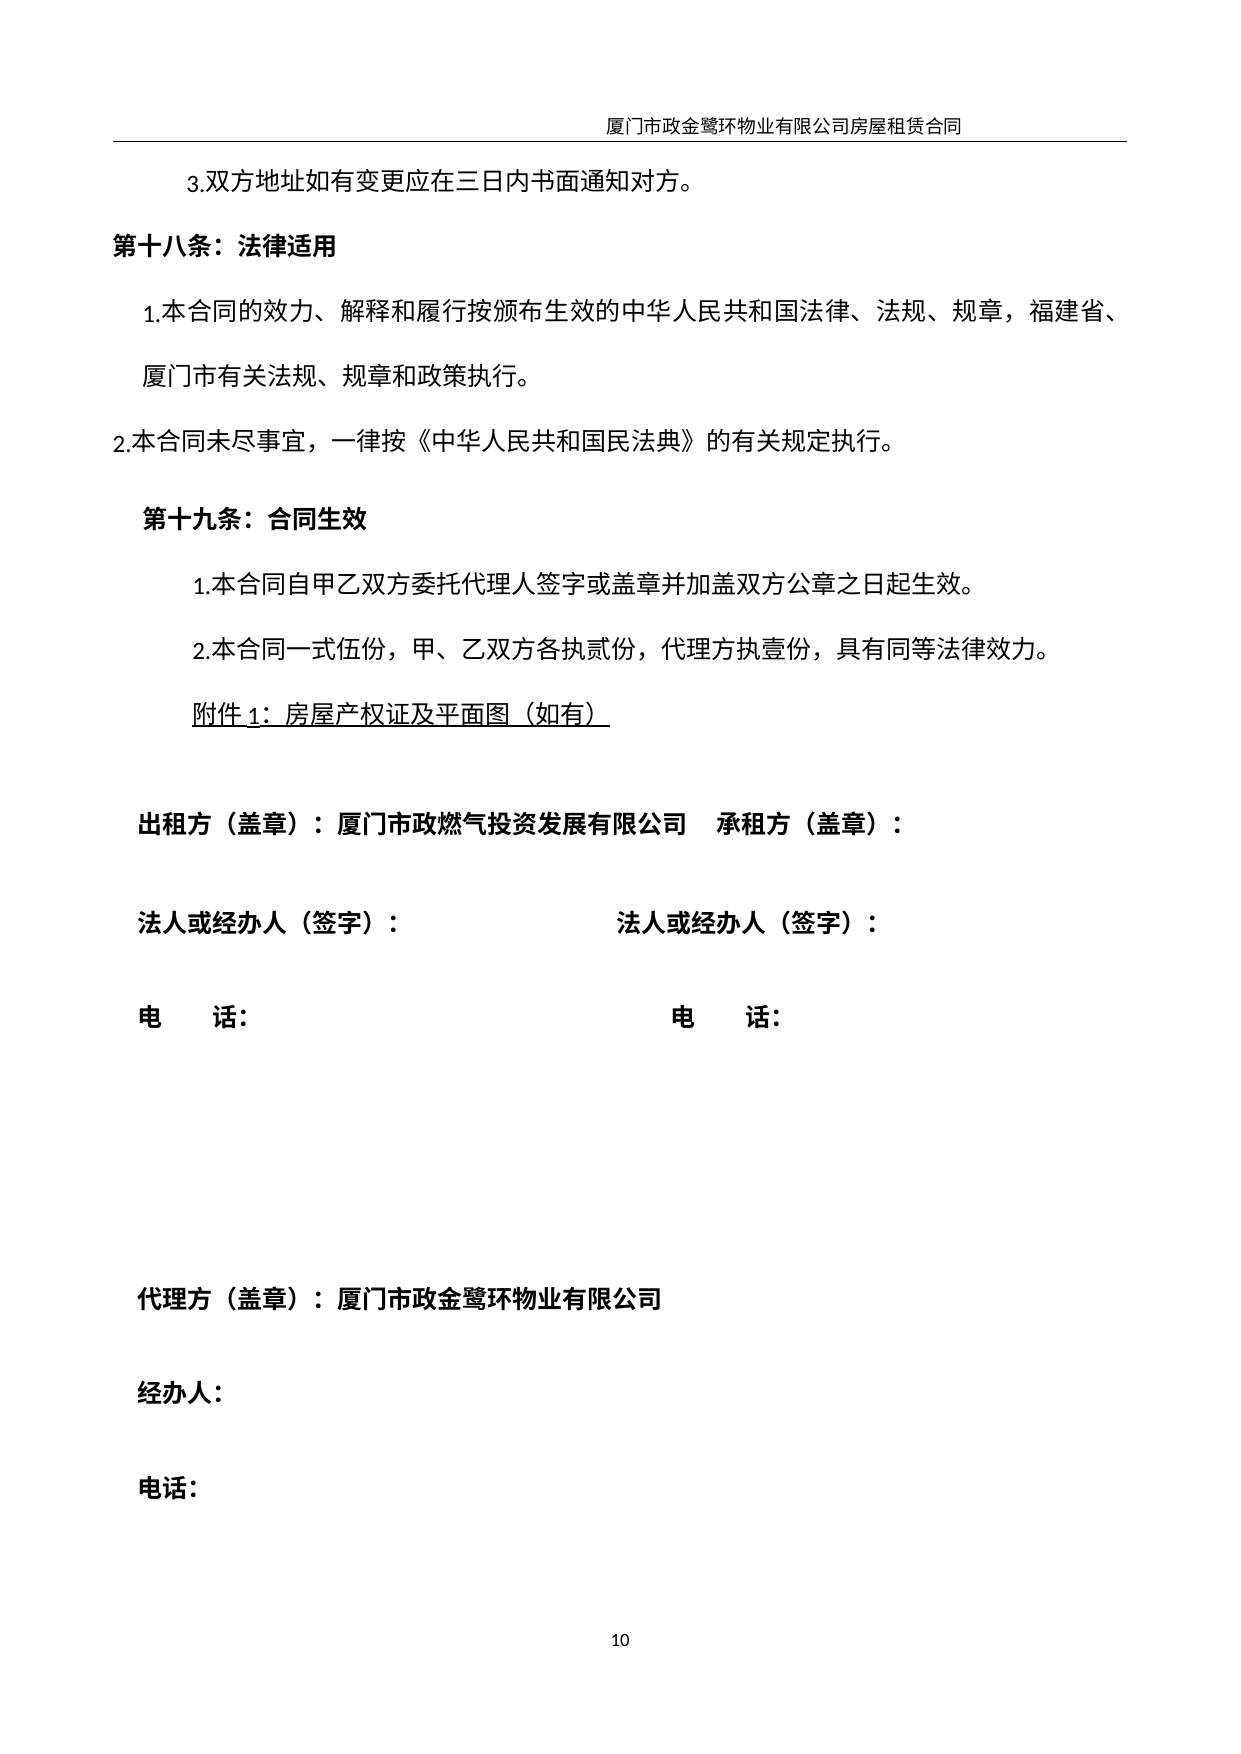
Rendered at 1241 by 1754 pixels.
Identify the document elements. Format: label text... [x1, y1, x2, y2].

text 2.本合同一式伍份，甲、乙双方各执贰份，代理方执壹份，具有同等法律效力。 [142, 619, 1134, 684]
text 附件1：房屋产权证及平面图（如有） [142, 684, 1134, 749]
text 第十八条：法律适用 [112, 217, 1098, 282]
text 电 话： 电 话： [112, 983, 1127, 1048]
text 经办人： [112, 1359, 1127, 1424]
text 第十九条：合同生效 [142, 489, 1098, 554]
text 2.本合同未尽事宜，一律按《中华人民共和国民法典》的有关规定执行。 [112, 412, 1098, 477]
text 1.本合同的效力、解释和履行按颁布生效的中华人民共和国法律、法规、规章，福建省、厦门市有关法规、规章和政策执行。 [142, 282, 1134, 412]
text 代理方（盖章）：厦门市政金鹭环物业有限公司 [112, 1265, 1127, 1330]
text 电话： [112, 1454, 1127, 1519]
text 3.双方地址如有变更应在三日内书面通知对方。 [112, 152, 1098, 217]
text 法人或经办人（签字）： 法人或经办人（签字）： [112, 889, 1127, 954]
text 出租方（盖章）：厦门市政燃气投资发展有限公司 承租方（盖章）： [112, 794, 1098, 859]
text 1.本合同自甲乙双方委托代理人签字或盖章并加盖双方公章之日起生效。 [142, 554, 1134, 619]
